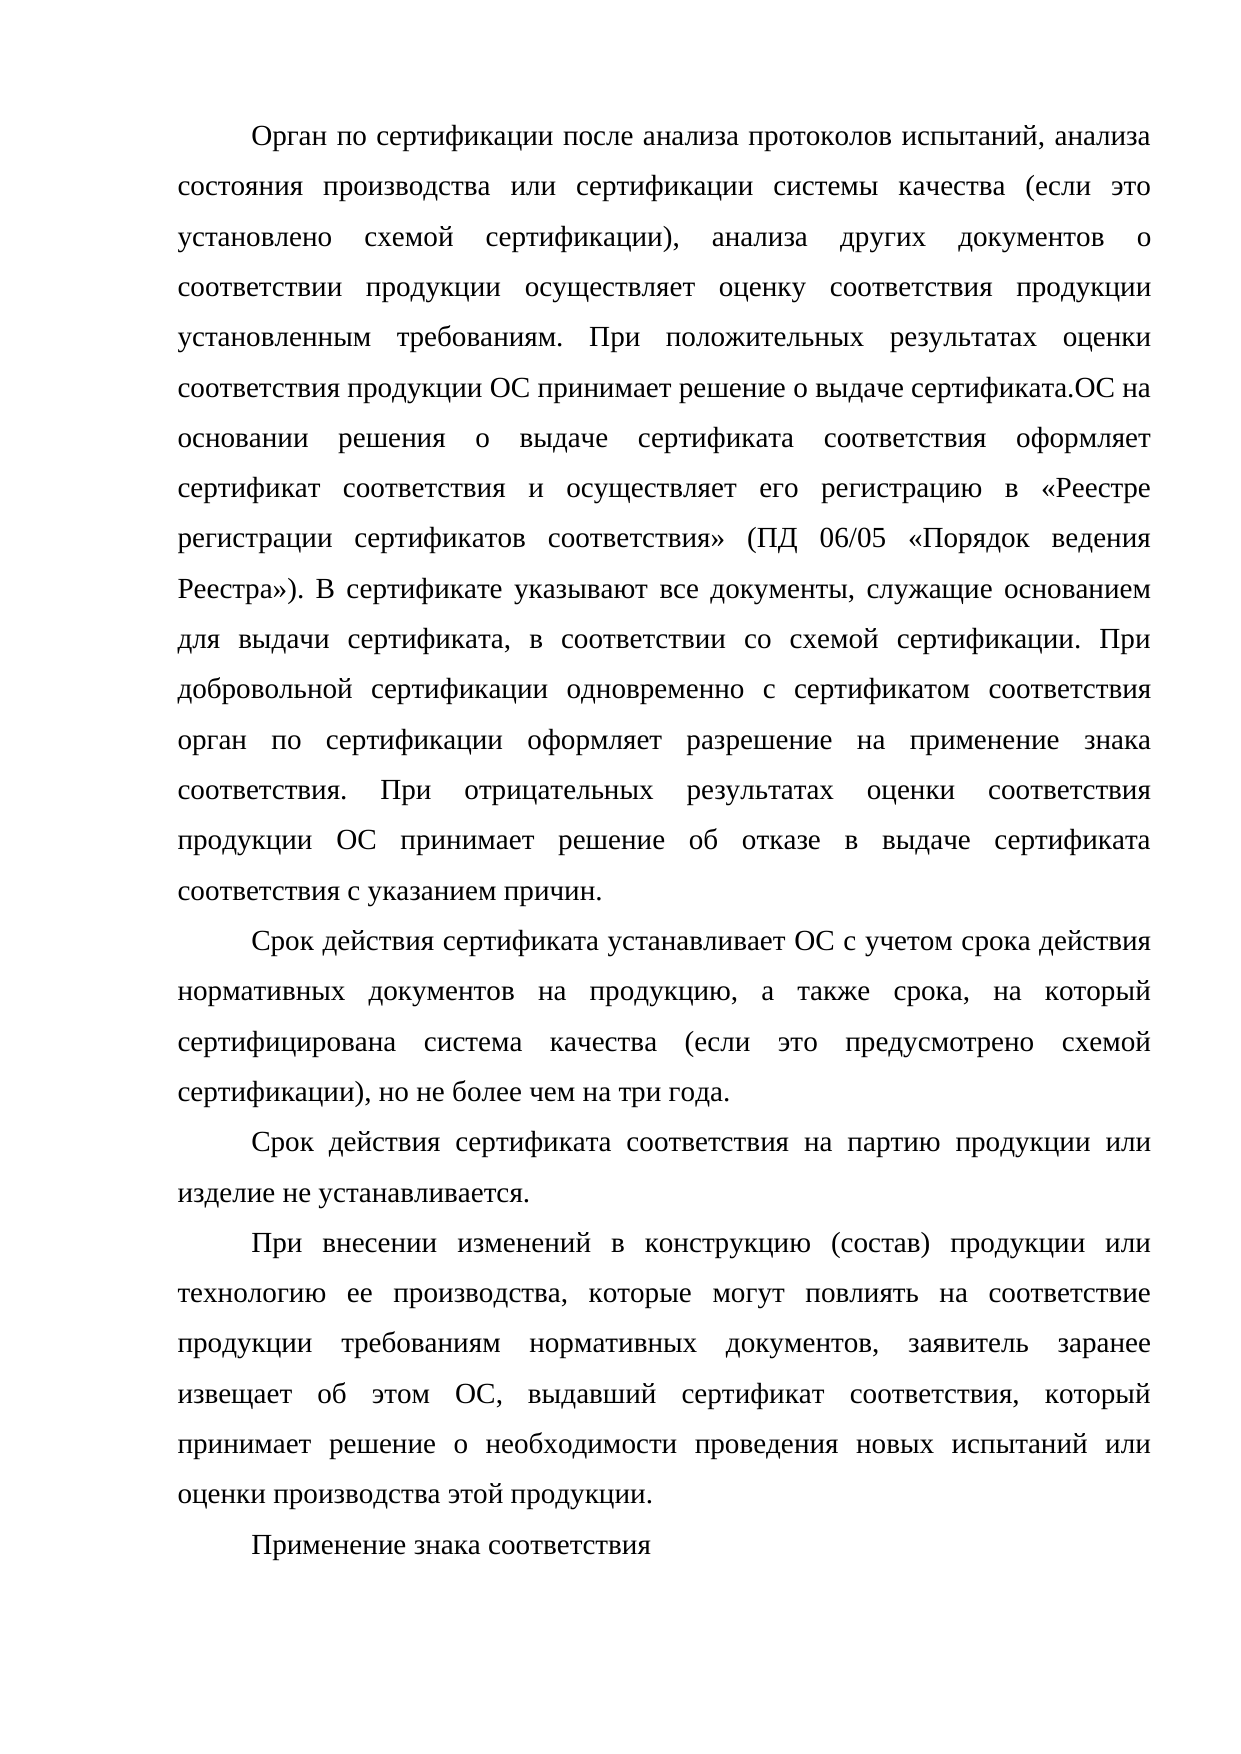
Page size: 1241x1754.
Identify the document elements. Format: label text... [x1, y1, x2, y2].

text Срок действия сертификата устанавливает ОС с учетом срока действия нормативных документов на продукцию, а также срока, на который сертифицирована система качества (если это предусмотрено схемой сертификации), но не более чем на три года. [177, 923, 1152, 1108]
text Применение знака соответствия [177, 1527, 1152, 1560]
text При внесении изменений в конструкцию (состав) продукции или технологию ее производства, которые могут повлиять на соответствие продукции требованиям нормативных документов, заявитель заранее извещает об этом ОС, выдавший сертификат соответствия, который принимает решение о необходимости проведения новых испытаний или оценки производства этой продукции. [177, 1225, 1152, 1510]
text Орган по сертификации после анализа протоколов испытаний, анализа состояния производства или сертификации системы качества (если это установлено схемой сертификации), анализа других документов о соответствии продукции осуществляет оценку соответствия продукции установленным требованиям. При положительных результатах оценки соответствия продукции ОС принимает решение о выдаче сертификата.ОС на основании решения о выдаче сертификата соответствия оформляет сертификат соответствия и осуществляет его регистрацию в «Реестре регистрации сертификатов соответствия» (ПД 06/05 «Порядок ведения Реестра»). В сертификате указывают все документы, служащие основанием для выдачи сертификата, в соответствии со схемой сертификации. При добровольной сертификации одновременно с сертификатом соответствия орган по сертификации оформляет разрешение на применение знака соответствия. При отрицательных результатах оценки соответствия продукции ОС принимает решение об отказе в выдаче сертификата соответствия с указанием причин. [177, 118, 1152, 906]
text Срок действия сертификата соответствия на партию продукции или изделие не устанавливается. [177, 1124, 1152, 1208]
